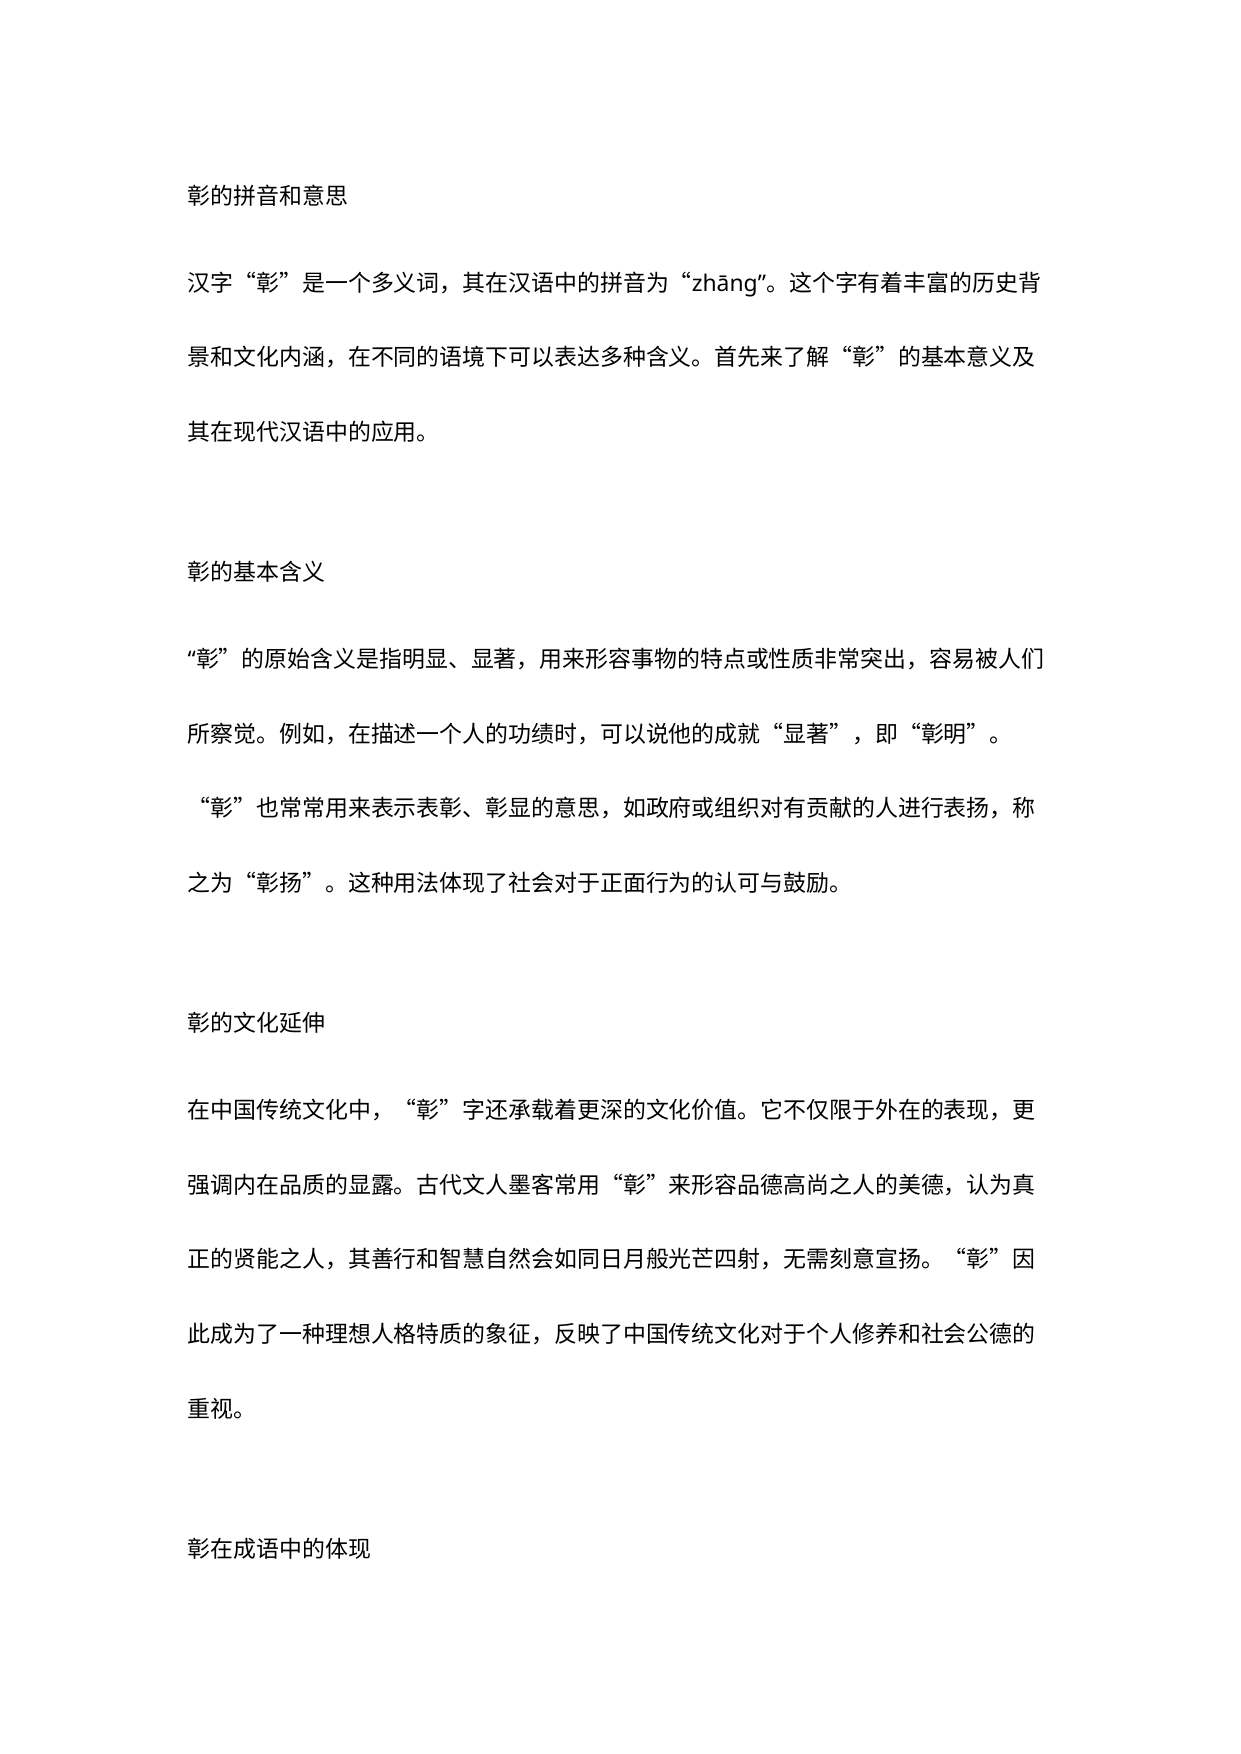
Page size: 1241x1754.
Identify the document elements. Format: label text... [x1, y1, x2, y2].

text 彰的基本含义 [187, 538, 1053, 603]
text 彰的文化延伸 [187, 989, 1053, 1054]
text “彰”的原始含义是指明显、显著，用来形容事物的特点或性质非常突出，容易被人们所察觉。例如，在描述一个人的功绩时，可以说他的成就“显著”，即“彰明”。“彰”也常常用来表示表彰、彰显的意思，如政府或组织对有贡献的人进行表扬，称之为“彰扬”。这种用法体现了社会对于正面行为的认可与鼓励。 [187, 625, 1053, 914]
text 彰在成语中的体现 [187, 1515, 1053, 1580]
text 彰的拼音和意思 [187, 162, 1053, 227]
text 在中国传统文化中，“彰”字还承载着更深的文化价值。它不仅限于外在的表现，更强调内在品质的显露。古代文人墨客常用“彰”来形容品德高尚之人的美德，认为真正的贤能之人，其善行和智慧自然会如同日月般光芒四射，无需刻意宣扬。“彰”因此成为了一种理想人格特质的象征，反映了中国传统文化对于个人修养和社会公德的重视。 [187, 1076, 1053, 1440]
text 汉字“彰”是一个多义词，其在汉语中的拼音为“zhāng”。这个字有着丰富的历史背景和文化内涵，在不同的语境下可以表达多种含义。首先来了解“彰”的基本意义及其在现代汉语中的应用。 [187, 248, 1053, 463]
